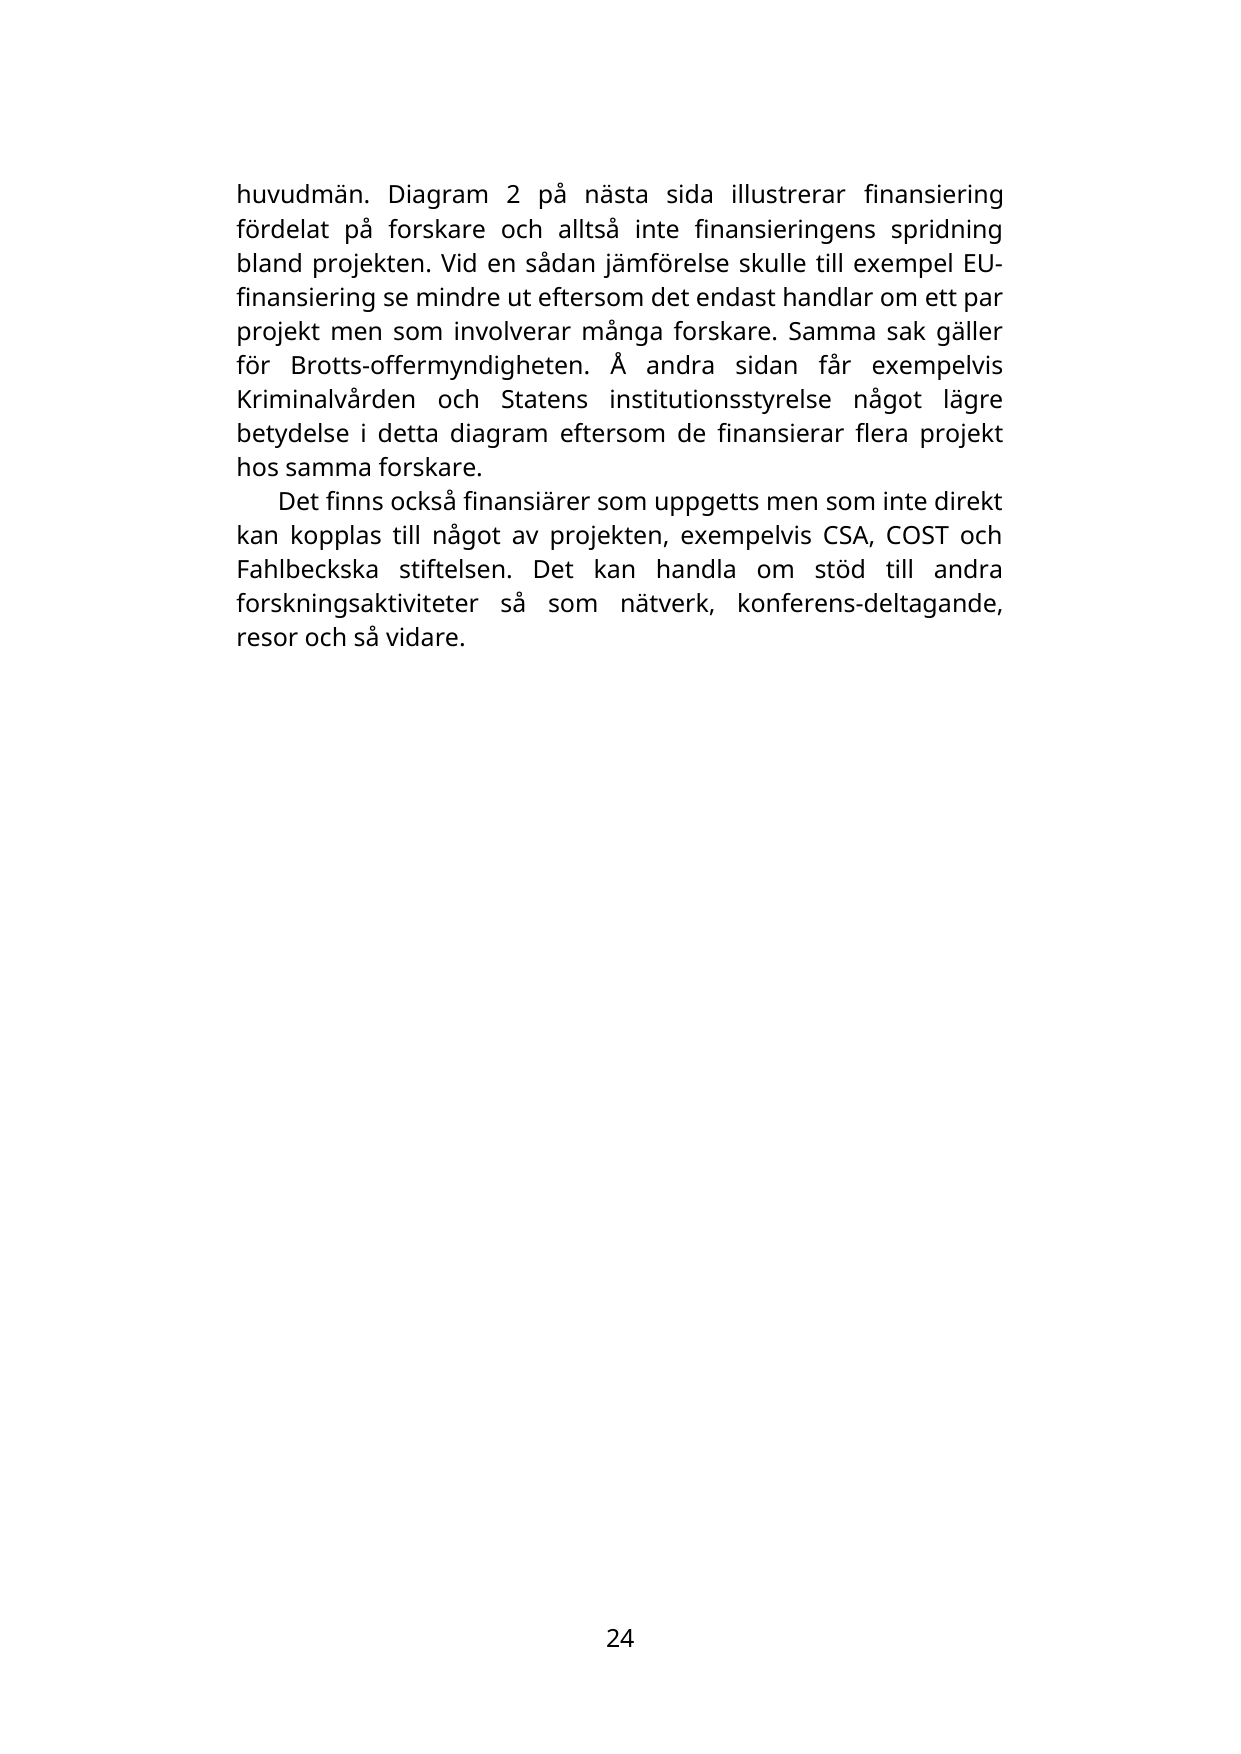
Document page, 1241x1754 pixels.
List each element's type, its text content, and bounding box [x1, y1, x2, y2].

text Det finns också finansiärer som uppgetts men som inte direkt kan kopplas till något av projekten, exempelvis CSA, COST och Fahlbeckska stiftelsen. Det kan handla om stöd till andra forskningsaktiviteter så som nätverk, konferens-deltagande, resor och så vidare. [236, 484, 1004, 654]
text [236, 177, 1004, 484]
